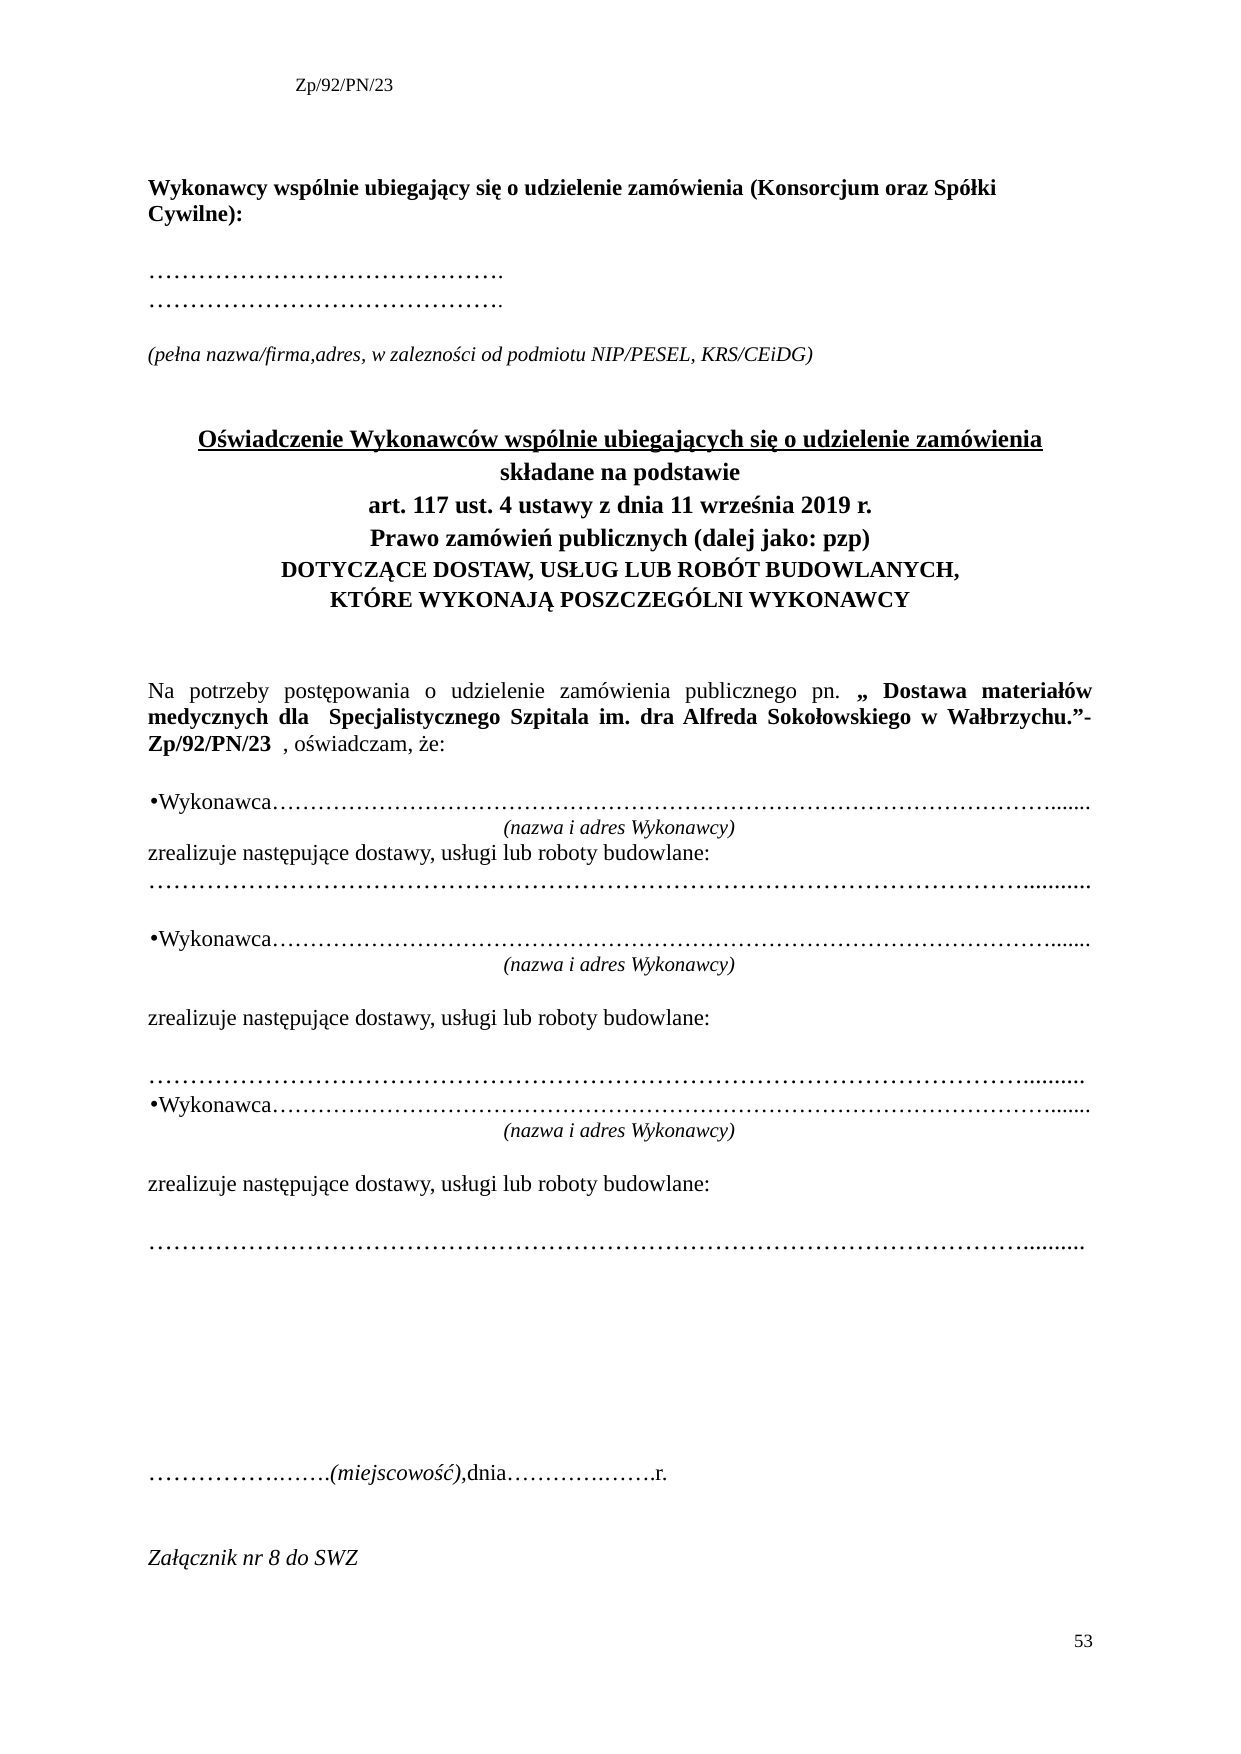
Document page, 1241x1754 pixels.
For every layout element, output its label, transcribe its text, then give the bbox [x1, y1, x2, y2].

text zrealizuje następujące dostawy, usługi lub roboty budowlane: [148, 839, 1093, 865]
text zrealizuje następujące dostawy, usługi lub roboty budowlane: [148, 1170, 1093, 1197]
text zrealizuje następujące dostawy, usługi lub roboty budowlane: [148, 1004, 1093, 1031]
text …………………………………………………………………………………………….......... [148, 1226, 1093, 1254]
text KTÓRE WYKONAJĄ POSZCZEGÓLNI WYKONAWCY [148, 586, 1093, 613]
text art. 117 ust. 4 ustawy z dnia 11 września 2019 r. [148, 490, 1093, 519]
text (pełna nazwa/firma,adres, w zalezności od podmiotu NIP/PESEL, KRS/CEiDG) [148, 342, 1093, 366]
text ……………………………………………………………………………………………........... [148, 865, 1093, 894]
text Na potrzeby postępowania o udzielenie zamówienia publicznego pn. „ Dostawa materiałów medycznych dla Specjalistycznego Szpitala im. dra Alfreda Sokołowskiego w Wałbrzychu.”- Zp/92/PN/23 , oświadczam, że: [148, 677, 1093, 756]
text …………….…….(miejscowość),dnia………….…….r. [148, 1457, 1093, 1486]
text Oświadczenie Wykonawców wspólnie ubiegających się o udzielenie zamówienia [148, 424, 1093, 453]
text DOTYCZĄCE DOSTAW, USŁUG LUB ROBÓT BUDOWLANYCH, [148, 556, 1093, 582]
text •Wykonawca………………………………………………………………………………………….......(nazwa i adres Wykonawcy) [148, 786, 1093, 839]
text ……………………………………. [148, 284, 1093, 313]
text składane na podstawie [148, 457, 1093, 486]
text Wykonawcy wspólnie ubiegający się o udzielenie zamówienia (Konsorcjum oraz Spółki Cywilne): [148, 174, 1093, 227]
text Załącznik nr 8 do SWZ [148, 1544, 1093, 1571]
text …………………………………………………………………………………………….......... [148, 1060, 1093, 1089]
text Prawo zamówień publicznych (dalej jako: pzp) [148, 523, 1093, 552]
text •Wykonawca………………………………………………………………………………………….......(nazwa i adres Wykonawcy) [148, 923, 1093, 976]
text ……………………………………. [148, 255, 1093, 284]
text •Wykonawca………………………………………………………………………………………….......(nazwa i adres Wykonawcy) [148, 1089, 1093, 1142]
